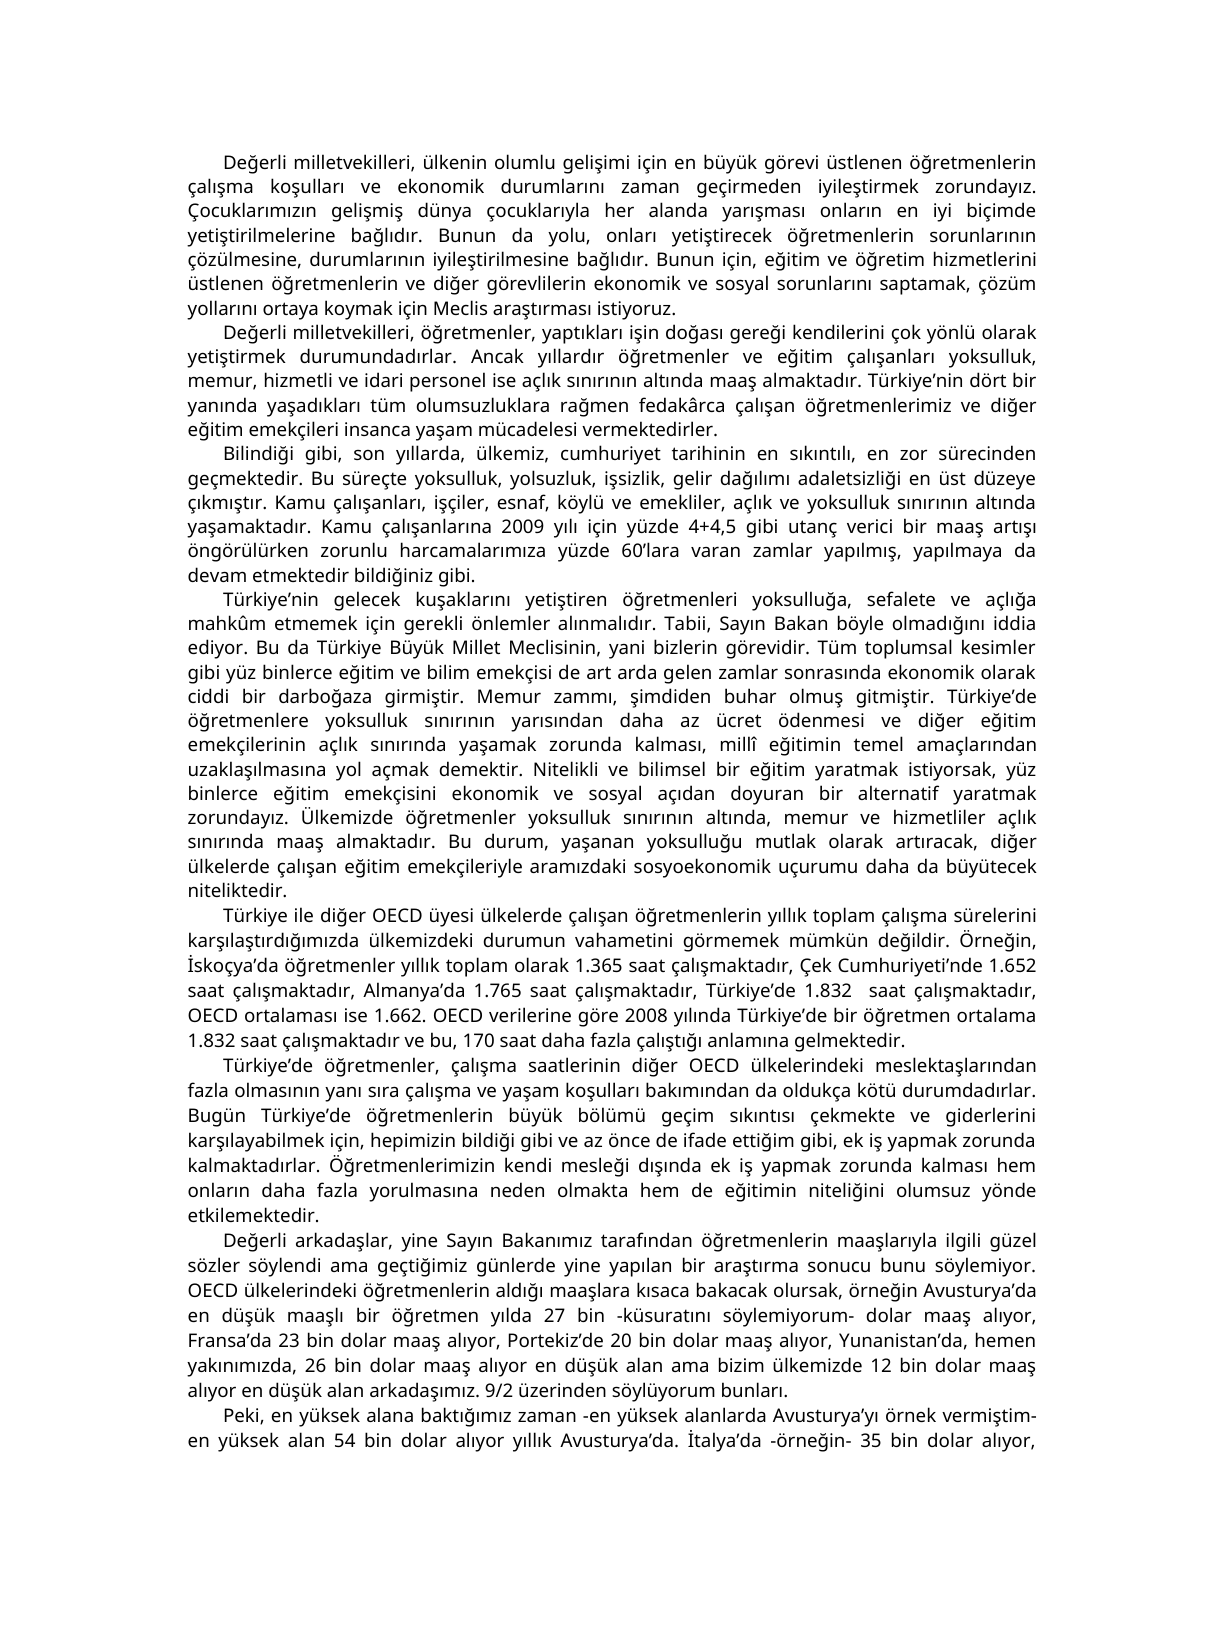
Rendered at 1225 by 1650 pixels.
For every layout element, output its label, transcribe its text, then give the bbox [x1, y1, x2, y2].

text Değerli arkadaşlar, yine Sayın Bakanımız tarafından öğretmenlerin maaşlarıyla ilgili güzel sözler söylendi ama geçtiğimiz günlerde yine yapılan bir araştırma sonucu bunu söylemiyor. OECD ülkelerindeki öğretmenlerin aldığı maaşlara kısaca bakacak olursak, örneğin Avusturya’da en düşük maaşlı bir öğretmen yılda 27 bin -küsuratını söylemiyorum- dolar maaş alıyor, Fransa’da 23 bin dolar maaş alıyor, Portekiz’de 20 bin dolar maaş alıyor, Yunanistan’da, hemen yakınımızda, 26 bin dolar maaş alıyor en düşük alan ama bizim ülkemizde 12 bin dolar maaş alıyor en düşük alan arkadaşımız. 9/2 üzerinden söylüyorum bunları. [187, 1227, 1037, 1402]
text Türkiye’de öğretmenler, çalışma saatlerinin diğer OECD ülkelerindeki meslektaşlarından fazla olmasının yanı sıra çalışma ve yaşam koşulları bakımından da oldukça kötü durumdadırlar. Bugün Türkiye’de öğretmenlerin büyük bölümü geçim sıkıntısı çekmekte ve giderlerini karşılayabilmek için, hepimizin bildiği gibi ve az önce de ifade ettiğim gibi, ek iş yapmak zorunda kalmaktadırlar. Öğretmenlerimizin kendi mesleği dışında ek iş yapmak zorunda kalması hem onların daha fazla yorulmasına neden olmakta hem de eğitimin niteliğini olumsuz yönde etkilemektedir. [187, 1052, 1037, 1227]
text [187, 1402, 1037, 1452]
text Bilindiği gibi, son yıllarda, ülkemiz, cumhuriyet tarihinin en sıkıntılı, en zor sürecinden geçmektedir. Bu süreçte yoksulluk, yolsuzluk, işsizlik, gelir dağılımı adaletsizliği en üst düzeye çıkmıştır. Kamu çalışanları, işçiler, esnaf, köylü ve emekliler, açlık ve yoksulluk sınırının altında yaşamaktadır. Kamu çalışanlarına 2009 yılı için yüzde 4+4,5 gibi utanç verici bir maaş artışı öngörülürken zorunlu harcamalarımıza yüzde 60’lara varan zamlar yapılmış, yapılmaya da devam etmektedir bildiğiniz gibi. [187, 441, 1037, 587]
text Değerli milletvekilleri, öğretmenler, yaptıkları işin doğası gereği kendilerini çok yönlü olarak yetiştirmek durumundadırlar. Ancak yıllardır öğretmenler ve eğitim çalışanları yoksulluk, memur, hizmetli ve idari personel ise açlık sınırının altında maaş almaktadır. Türkiye’nin dört bir yanında yaşadıkları tüm olumsuzluklara rağmen fedakârca çalışan öğretmenlerimiz ve diğer eğitim emekçileri insanca yaşam mücadelesi vermektedirler. [187, 320, 1037, 441]
text Türkiye ile diğer OECD üyesi ülkelerde çalışan öğretmenlerin yıllık toplam çalışma sürelerini karşılaştırdığımızda ülkemizdeki durumun vahametini görmemek mümkün değildir. Örneğin, İskoçya’da öğretmenler yıllık toplam olarak 1.365 saat çalışmaktadır, Çek Cumhuriyeti’nde 1.652 saat çalışmaktadır, Almanya’da 1.765 saat çalışmaktadır, Türkiye’de 1.832 saat çalışmaktadır, OECD ortalaması ise 1.662. OECD verilerine göre 2008 yılında Türkiye’de bir öğretmen ortalama 1.832 saat çalışmaktadır ve bu, 170 saat daha fazla çalıştığı anlamına gelmektedir. [187, 902, 1037, 1052]
text Değerli milletvekilleri, ülkenin olumlu gelişimi için en büyük görevi üstlenen öğretmenlerin çalışma koşulları ve ekonomik durumlarını zaman geçirmeden iyileştirmek zorundayız. Çocuklarımızın gelişmiş dünya çocuklarıyla her alanda yarışması onların en iyi biçimde yetiştirilmelerine bağlıdır. Bunun da yolu, onları yetiştirecek öğretmenlerin sorunlarının çözülmesine, durumlarının iyileştirilmesine bağlıdır. Bunun için, eğitim ve öğretim hizmetlerini üstlenen öğretmenlerin ve diğer görevlilerin ekonomik ve sosyal sorunlarını saptamak, çözüm yollarını ortaya koymak için Meclis araştırması istiyoruz. [187, 150, 1037, 320]
text Türkiye’nin gelecek kuşaklarını yetiştiren öğretmenleri yoksulluğa, sefalete ve açlığa mahkûm etmemek için gerekli önlemler alınmalıdır. Tabii, Sayın Bakan böyle olmadığını iddia ediyor. Bu da Türkiye Büyük Millet Meclisinin, yani bizlerin görevidir. Tüm toplumsal kesimler gibi yüz binlerce eğitim ve bilim emekçisi de art arda gelen zamlar sonrasında ekonomik olarak ciddi bir darboğaza girmiştir. Memur zammı, şimdiden buhar olmuş gitmiştir. Türkiye’de öğretmenlere yoksulluk sınırının yarısından daha az ücret ödenmesi ve diğer eğitim emekçilerinin açlık sınırında yaşamak zorunda kalması, millî eğitimin temel amaçlarından uzaklaşılmasına yol açmak demektir. Nitelikli ve bilimsel bir eğitim yaratmak istiyorsak, yüz binlerce eğitim emekçisini ekonomik ve sosyal açıdan doyuran bir alternatif yaratmak zorundayız. Ülkemizde öğretmenler yoksulluk sınırının altında, memur ve hizmetliler açlık sınırında maaş almaktadır. Bu durum, yaşanan yoksulluğu mutlak olarak artıracak, diğer ülkelerde çalışan eğitim emekçileriyle aramızdaki sosyoekonomik uçurumu daha da büyütecek niteliktedir. [187, 587, 1037, 902]
